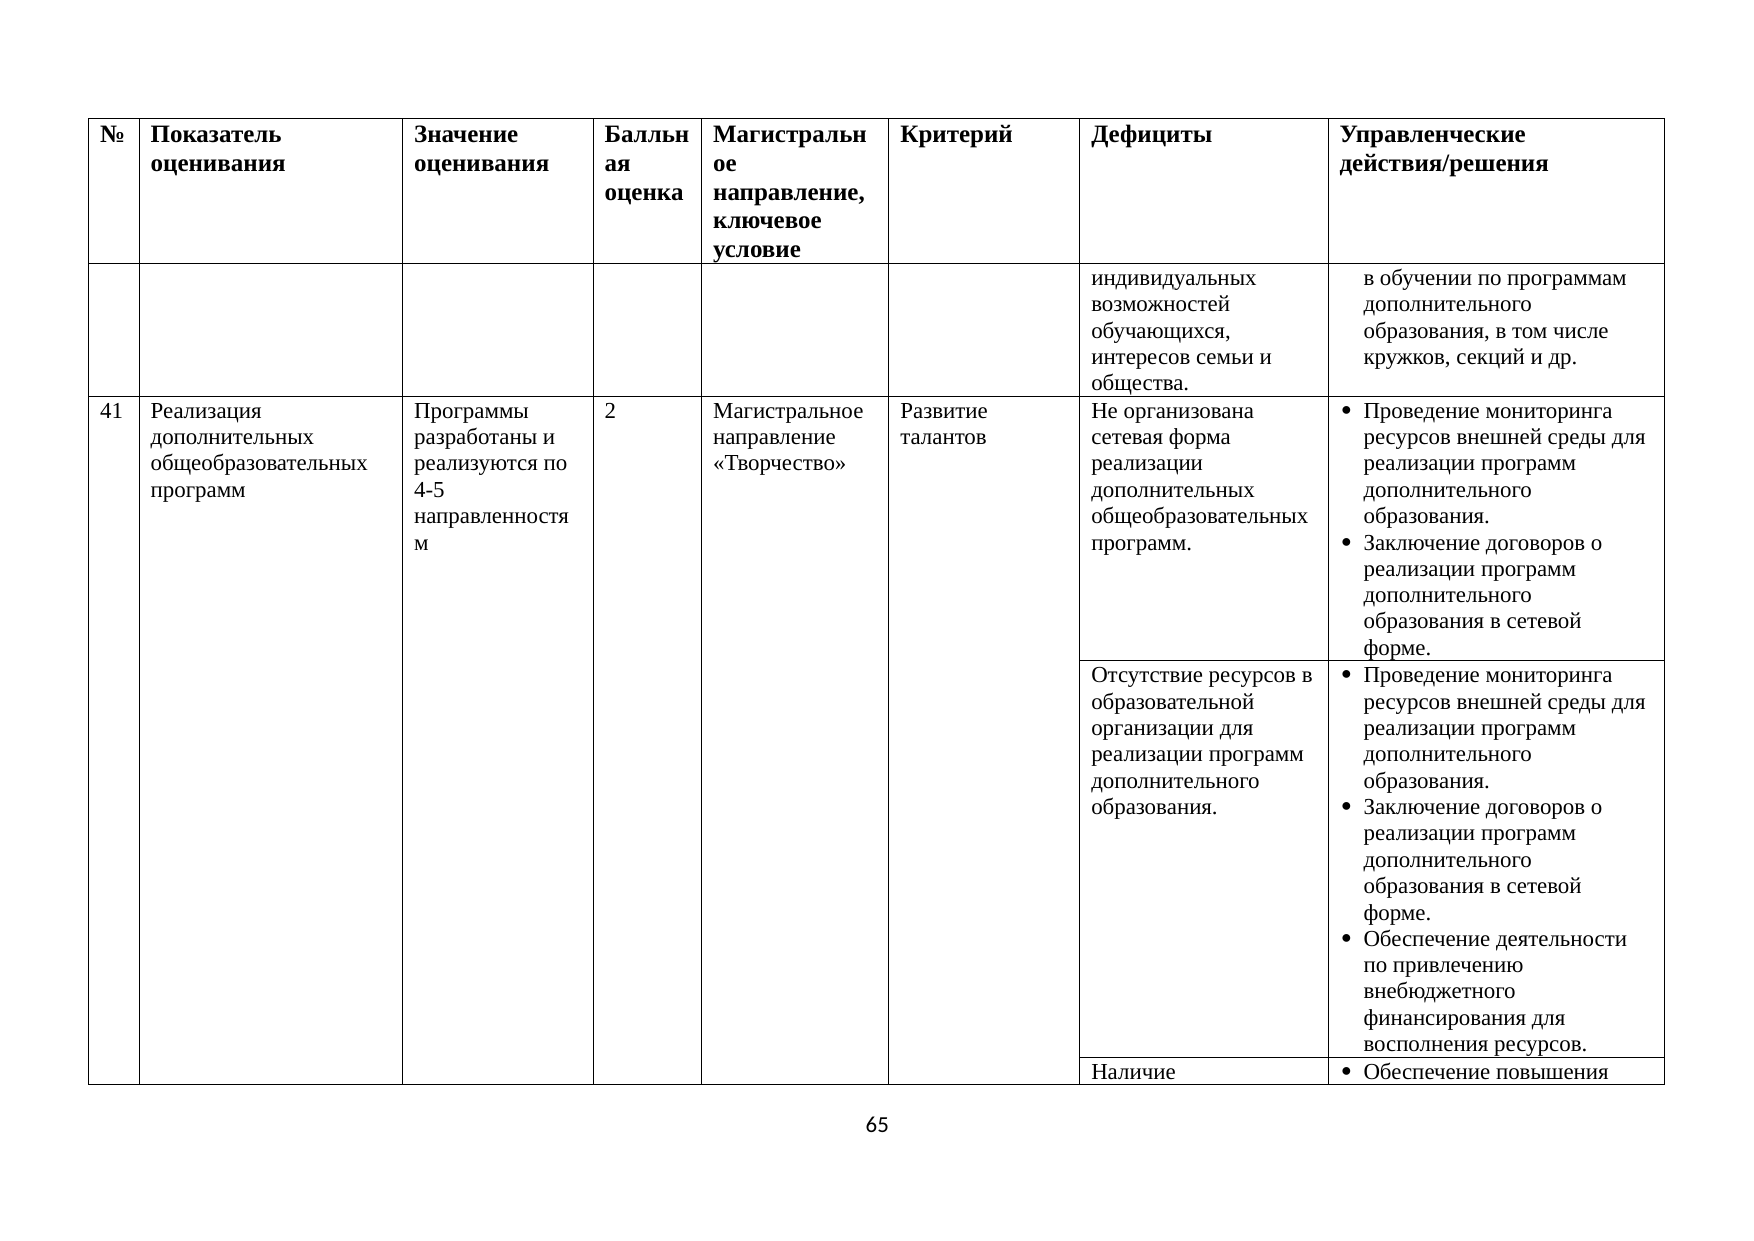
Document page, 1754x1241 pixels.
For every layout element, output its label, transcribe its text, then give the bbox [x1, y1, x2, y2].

table_header № [89, 119, 139, 263]
table_header Магистральное направление, ключевое условие [702, 119, 888, 263]
table_header Дефициты [1080, 119, 1328, 263]
table_cell Развитие талантов [889, 397, 1079, 1084]
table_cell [1329, 1058, 1664, 1084]
table_cell Магистральное направление «Творчество» [702, 397, 888, 1084]
table_header Критерий [889, 119, 1079, 263]
table_cell Программы разработаны и реализуются по 4-5 направленностям [403, 397, 593, 1084]
table_header Показатель оценивания [140, 119, 402, 263]
table_cell 41 [89, 397, 139, 1084]
table_cell Проведение мониторинга ресурсов внешней среды для реализации программ дополнительного образования. Заключение договоров о реализации программ дополнительного образования в сетевой форме. [1329, 397, 1664, 660]
table_cell Проведение мониторинга ресурсов внешней среды для реализации программ дополнительного образования. Заключение договоров о реализации программ дополнительного образования в сетевой форме. Обеспечение деятельности по привлечению внебюджетного финансирования для восполнения ресурсов. [1329, 661, 1664, 1057]
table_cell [1329, 264, 1664, 396]
table_cell Реализация дополнительных общеобразовательных программ [140, 397, 402, 1084]
table_header Значение оценивания [403, 119, 593, 263]
table_header Балльная оценка [594, 119, 701, 263]
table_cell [1080, 1058, 1328, 1084]
table_cell 2 [594, 397, 701, 1084]
table_header Управленческие действия/решения [1329, 119, 1664, 263]
table_cell Отсутствие ресурсов в образовательной организации для реализации программ дополнительного образования. [1080, 661, 1328, 1057]
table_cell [1080, 264, 1328, 396]
table_cell Не организована сетевая форма реализации дополнительных общеобразовательных программ. [1080, 397, 1328, 660]
